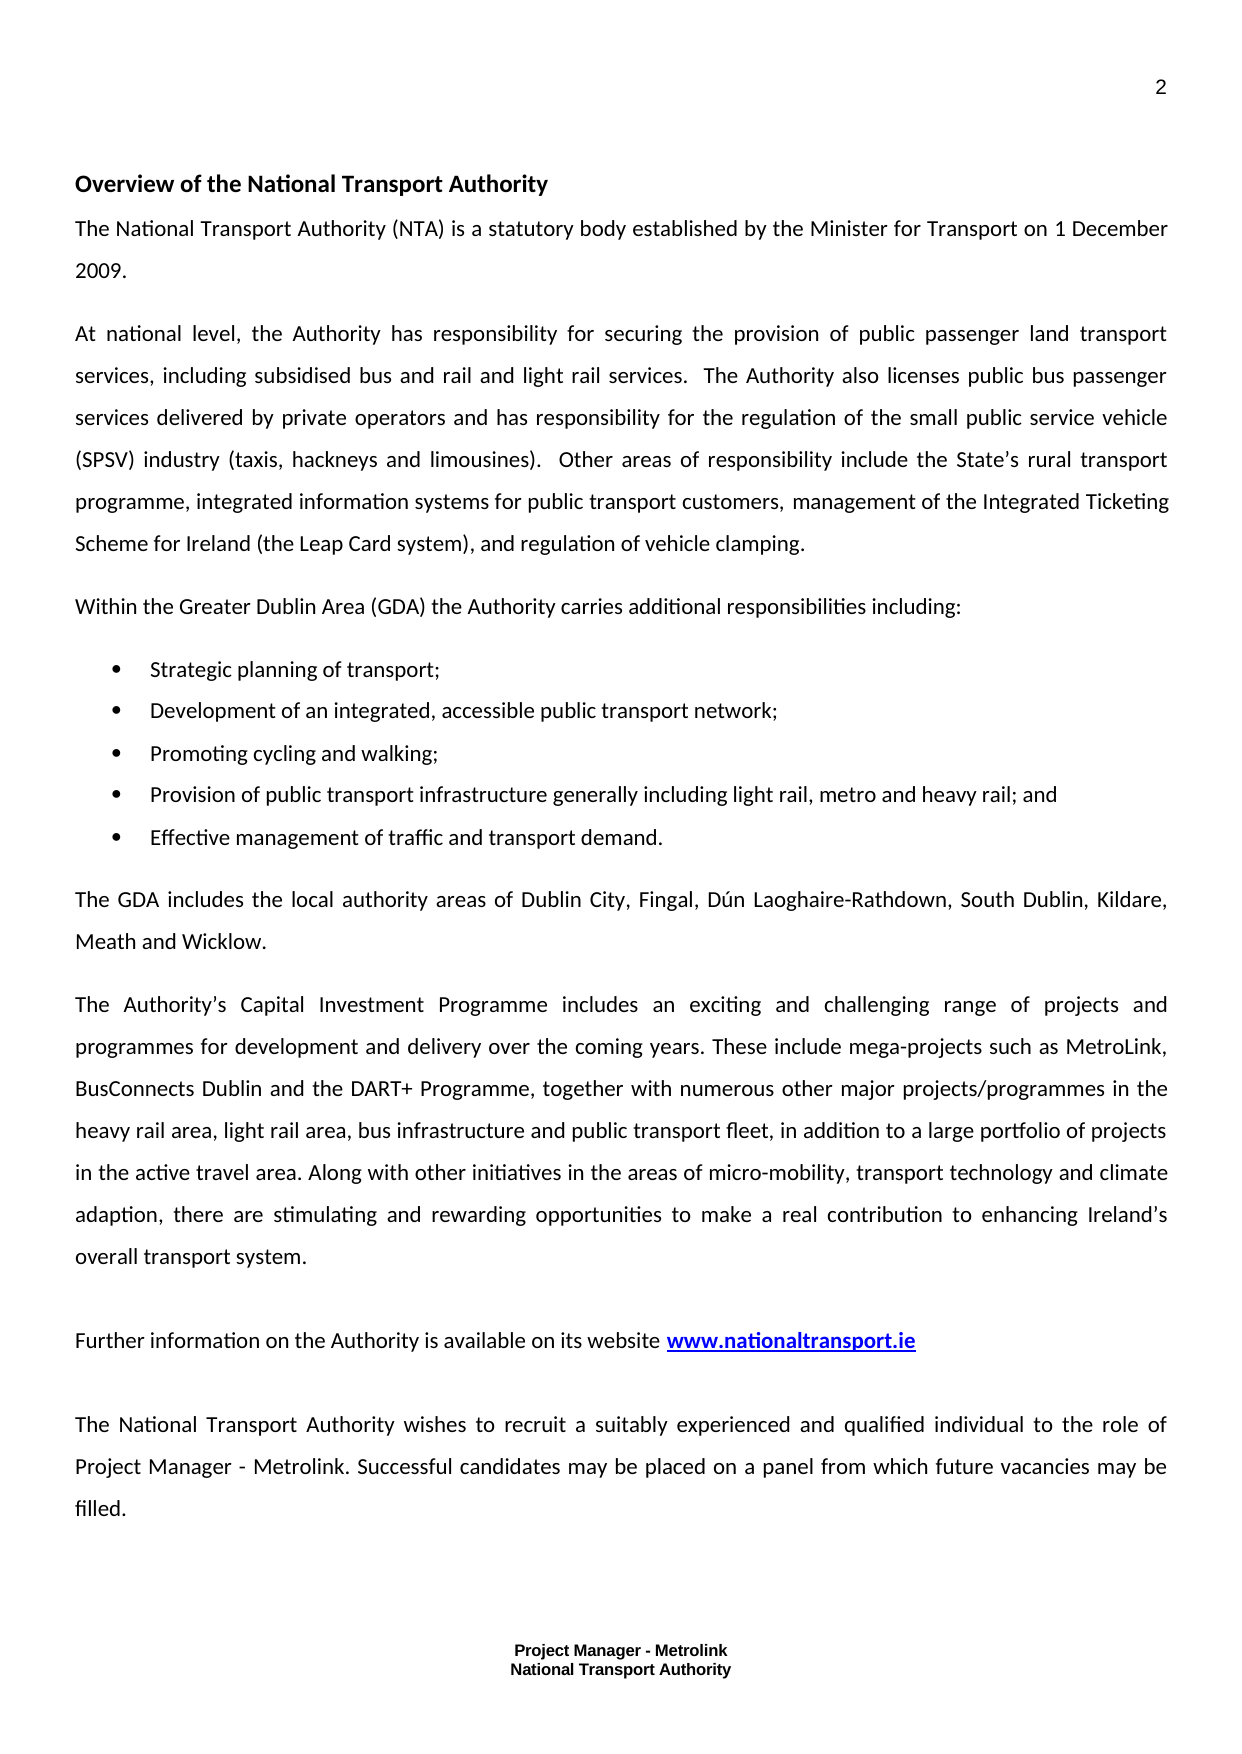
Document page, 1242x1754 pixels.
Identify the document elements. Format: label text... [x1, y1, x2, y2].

list Promoting cycling and walking; [112, 739, 1170, 767]
text The GDA includes the local authority areas of Dublin City, Fingal, Dún Laoghaire-Rathdown, South Dublin, Kildare, Meath and Wicklow. [75, 885, 1170, 955]
text Within the Greater Dublin Area (GDA) the Authority carries additional responsibilities including: [75, 592, 1170, 620]
text The Authority’s Capital Investment Programme includes an exciting and challenging range of projects and programmes for development and delivery over the coming years. These include mega-projects such as MetroLink, BusConnects Dublin and the DART+ Programme, together with numerous other major projects/programmes in the heavy rail area, light rail area, bus infrastructure and public transport fleet, in addition to a large portfolio of projects in the active travel area. Along with other initiatives in the areas of micro-mobility, transport technology and climate adaption, there are stimulating and rewarding opportunities to make a real contribution to enhancing Ireland’s overall transport system. [75, 990, 1170, 1270]
list Effective management of traffic and transport demand. [112, 823, 1170, 851]
text Overview of the National Transport Authority [75, 169, 1170, 199]
list Strategic planning of transport; [112, 655, 1170, 683]
text The National Transport Authority (NTA) is a statutory body established by the Minister for Transport on 1 December 2009. [75, 214, 1170, 284]
list Development of an integrated, accessible public transport network; [112, 697, 1170, 725]
list Provision of public transport infrastructure generally including light rail, metro and heavy rail; and [112, 781, 1170, 809]
text The National Transport Authority wishes to recruit a suitably experienced and qualified individual to the role of Project Manager - Metrolink. Successful candidates may be placed on a panel from which future vacancies may be filled. [75, 1410, 1170, 1522]
text At national level, the Authority has responsibility for securing the provision of public passenger land transport services, including subsidised bus and rail and light rail services. The Authority also licenses public bus passenger services delivered by private operators and has responsibility for the regulation of the small public service vehicle (SPSV) industry (taxis, hackneys and limousines). Other areas of responsibility include the State’s rural transport programme, integrated information systems for public transport customers, management of the Integrated Ticketing Scheme for Ireland (the Leap Card system), and regulation of vehicle clamping. [75, 319, 1170, 557]
text Further information on the Authority is available on its website www.nationaltransport.ie [75, 1326, 1170, 1354]
